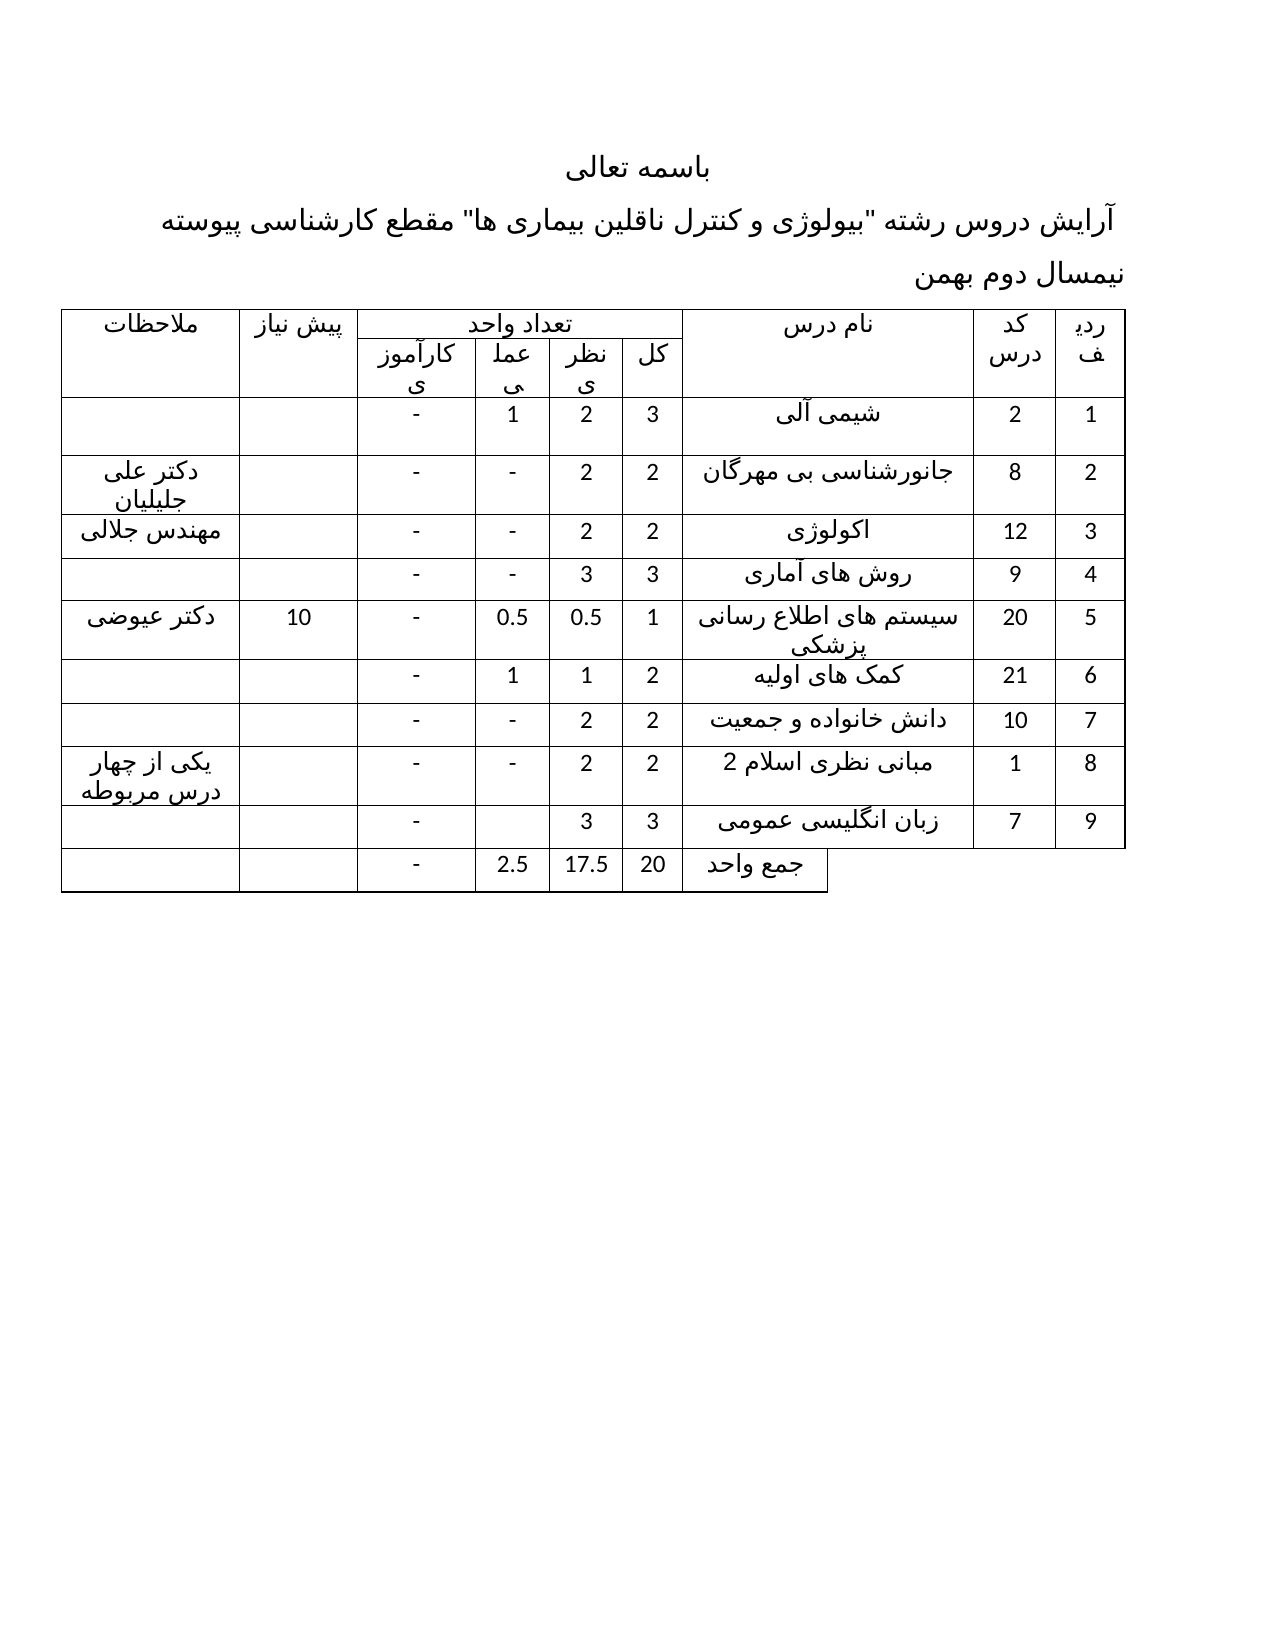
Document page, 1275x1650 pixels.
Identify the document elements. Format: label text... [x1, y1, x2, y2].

table_cell 8 [974, 456, 1055, 514]
table_cell 6 [1056, 660, 1124, 703]
table_cell [240, 806, 357, 848]
table_cell [240, 559, 357, 600]
table_cell 5 [1056, 601, 1124, 659]
table_cell 3 [550, 559, 622, 600]
table_cell 9 [1056, 806, 1124, 848]
table_cell [240, 456, 357, 514]
table_cell 1 [476, 398, 549, 455]
table_header ردیف [1056, 310, 1124, 397]
table_cell [240, 704, 357, 746]
table_cell 20 [974, 601, 1055, 659]
table_cell کارآموزی [358, 339, 475, 397]
table_cell دانش خانواده و جمعیت [683, 704, 973, 746]
table_cell - [358, 747, 475, 804]
table_cell مبانی نظری اسلام 2 [683, 747, 973, 804]
table_cell 3 [1056, 515, 1124, 557]
table_cell - [358, 806, 475, 848]
table_cell سیستم های اطلاع رسانی پزشکی [683, 601, 973, 659]
table_cell زبان انگلیسی عمومی [683, 806, 973, 848]
table_cell 2 [623, 515, 682, 557]
table_cell جمع واحد [683, 849, 827, 891]
table_cell 7 [1056, 704, 1124, 746]
table_cell 10 [240, 601, 357, 659]
table_cell - [358, 559, 475, 600]
table_cell - [358, 398, 475, 455]
table_cell 2 [550, 398, 622, 455]
table_cell اکولوژی [683, 515, 973, 557]
table_cell [240, 398, 357, 455]
table_cell 2 [550, 515, 622, 557]
table_cell 3 [623, 559, 682, 600]
table_cell [62, 559, 239, 600]
text آرایش دروس رشته "بیولوژی و کنترل ناقلین بیماری ها" مقطع کارشناسی پیوسته [150, 203, 1125, 236]
table_cell [62, 849, 239, 891]
table_cell - [476, 747, 549, 804]
table_cell کمک های اولیه [683, 660, 973, 703]
table_cell دکتر علی جلیلیان [62, 456, 239, 514]
table_cell نظری [550, 339, 622, 397]
table_cell - [358, 704, 475, 746]
table_cell یکی از چهار درس مربوطه [62, 747, 239, 804]
table_cell [240, 515, 357, 557]
table_cell [476, 806, 549, 848]
table_header نام درس [683, 310, 973, 397]
table_cell جانورشناسی بی مهرگان [683, 456, 973, 514]
table_cell [240, 849, 357, 891]
table_cell 10 [974, 704, 1055, 746]
table_cell 2 [623, 660, 682, 703]
table_cell [240, 747, 357, 804]
table_cell 2 [550, 456, 622, 514]
table_cell دکتر عیوضی [62, 601, 239, 659]
table_cell [62, 806, 239, 848]
table_cell [62, 704, 239, 746]
table_cell 2 [623, 456, 682, 514]
table_cell [62, 660, 239, 703]
table_cell روش های آماری [683, 559, 973, 600]
table_cell 2.5 [476, 849, 549, 891]
table_cell 0.5 [476, 601, 549, 659]
table_cell 3 [623, 398, 682, 455]
table_cell 2 [550, 747, 622, 804]
table_cell 1 [623, 601, 682, 659]
table_cell - [358, 660, 475, 703]
table_cell 1 [476, 660, 549, 703]
table_cell - [358, 515, 475, 557]
table_cell [62, 398, 239, 455]
table_cell عملی [476, 339, 549, 397]
table_cell 3 [550, 806, 622, 848]
table_cell [240, 660, 357, 703]
table_cell 9 [974, 559, 1055, 600]
table_cell 2 [974, 398, 1055, 455]
table_cell 3 [623, 806, 682, 848]
table_cell کل [623, 339, 682, 397]
table_header پیش نیاز [240, 310, 357, 397]
table_cell 2 [1056, 456, 1124, 514]
table_cell 2 [550, 704, 622, 746]
table_cell 20 [623, 849, 682, 891]
table_cell 2 [623, 747, 682, 804]
table_cell 8 [1056, 747, 1124, 804]
table_header تعداد واحد [358, 310, 682, 338]
table_header کد درس [974, 310, 1055, 397]
table_cell - [358, 849, 475, 891]
table_cell 2 [623, 704, 682, 746]
table_cell - [476, 456, 549, 514]
table_cell - [358, 456, 475, 514]
table_cell - [476, 515, 549, 557]
table_cell شیمی آلی [683, 398, 973, 455]
table_cell 0.5 [550, 601, 622, 659]
text باسمه تعالی [150, 150, 1125, 183]
table_cell - [476, 704, 549, 746]
table_cell مهندس جلالی [62, 515, 239, 557]
table_cell - [476, 559, 549, 600]
table_cell 4 [1056, 559, 1124, 600]
table_cell 1 [550, 660, 622, 703]
table_cell 21 [974, 660, 1055, 703]
table_cell 7 [974, 806, 1055, 848]
table_header ملاحظات [62, 310, 239, 397]
table_cell - [358, 601, 475, 659]
table_cell 17.5 [550, 849, 622, 891]
text نیمسال دوم بهمن [150, 256, 1125, 289]
table_cell 12 [974, 515, 1055, 557]
table_cell 1 [1056, 398, 1124, 455]
table_cell 1 [974, 747, 1055, 804]
